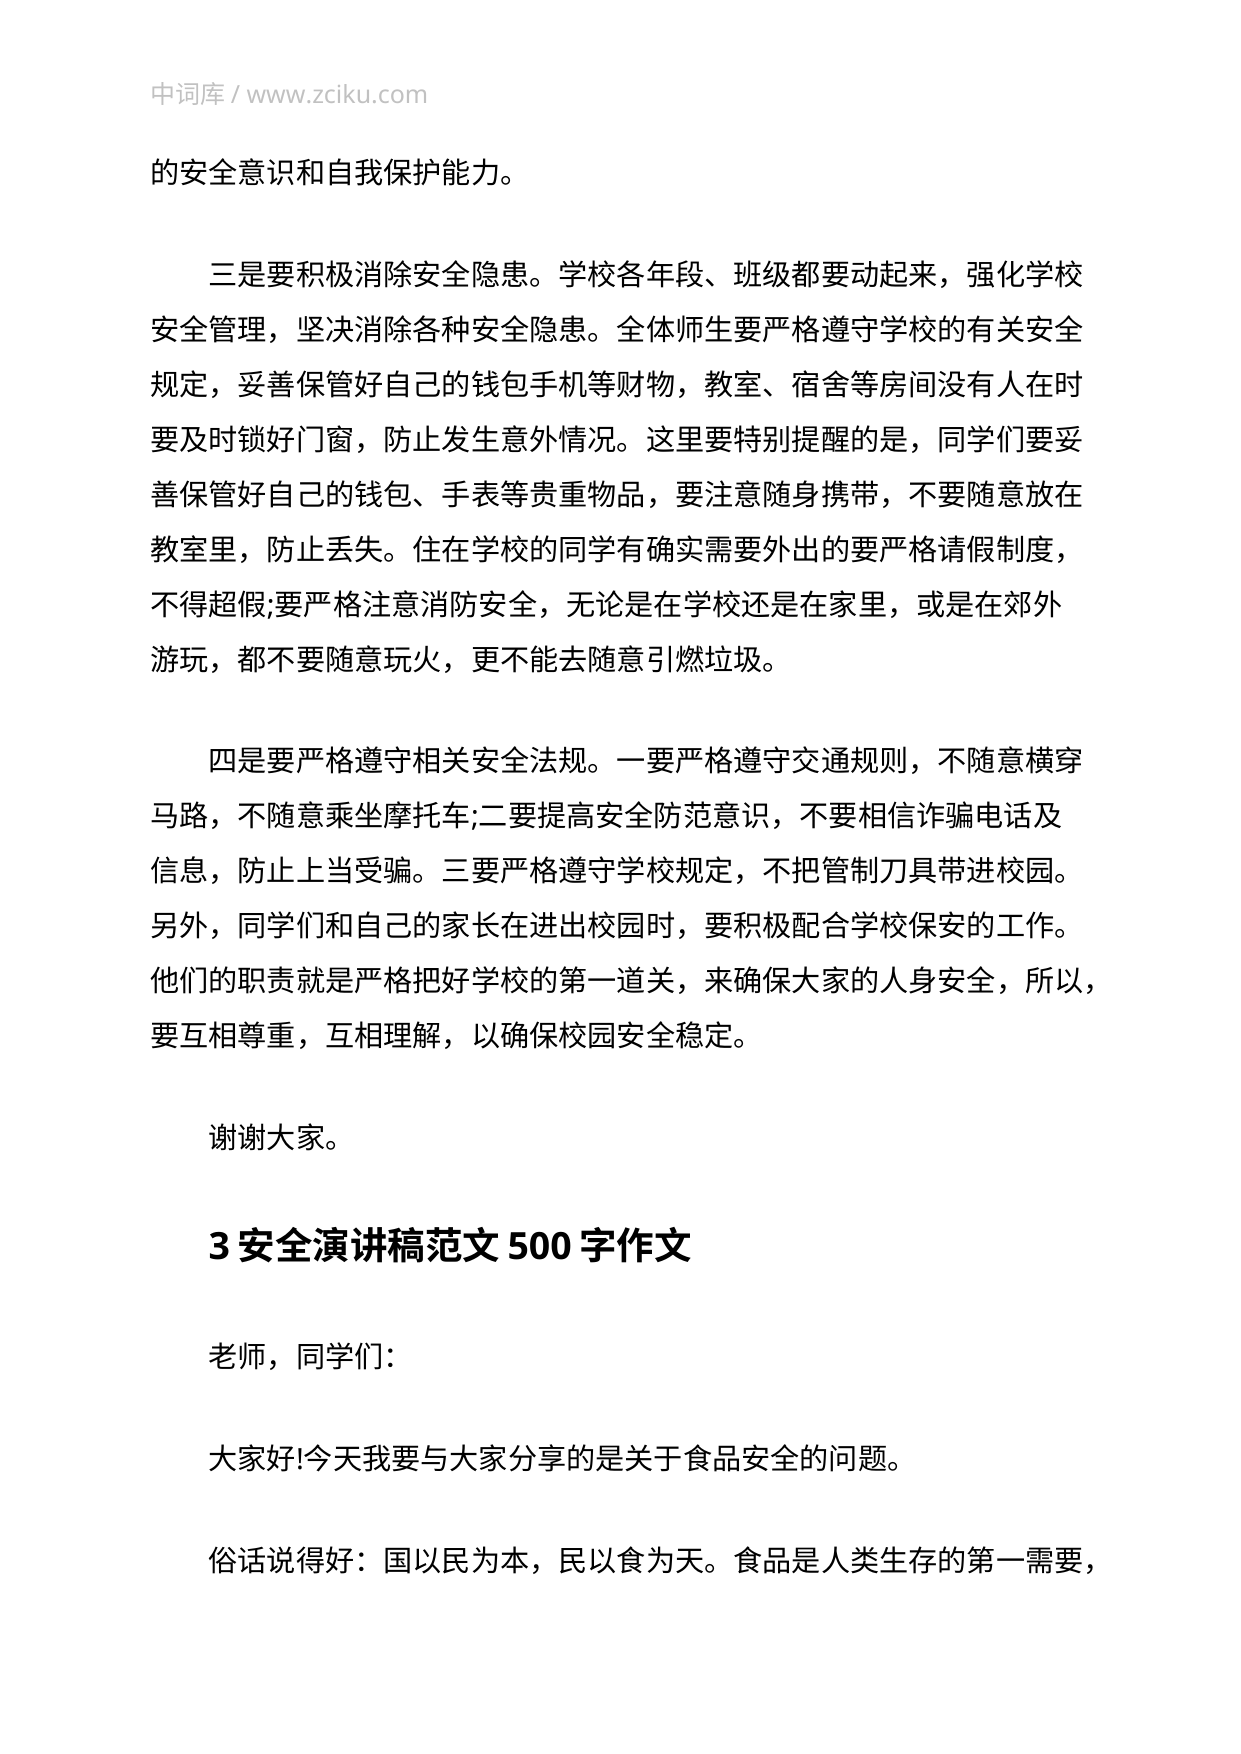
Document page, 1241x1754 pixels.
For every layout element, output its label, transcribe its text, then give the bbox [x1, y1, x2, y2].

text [150, 150, 1090, 192]
text 三是要积极消除安全隐患。学校各年段、班级都要动起来，强化学校安全管理，坚决消除各种安全隐患。全体师生要严格遵守学校的有关安全规定，妥善保管好自己的钱包手机等财物，教室、宿舍等房间没有人在时要及时锁好门窗，防止发生意外情况。这里要特别提醒的是，同学们要妥善保管好自己的钱包、手表等贵重物品，要注意随身携带，不要随意放在教室里，防止丢失。住在学校的同学有确实需要外出的要严格请假制度，不得超假;要严格注意消防安全，无论是在学校还是在家里，或是在郊外游玩，都不要随意玩火，更不能去随意引燃垃圾。 [150, 252, 1090, 678]
text 大家好!今天我要与大家分享的是关于食品安全的问题。 [150, 1435, 1090, 1478]
text 四是要严格遵守相关安全法规。一要严格遵守交通规则，不随意横穿马路，不随意乘坐摩托车;二要提高安全防范意识，不要相信诈骗电话及信息，防止上当受骗。三要严格遵守学校规定，不把管制刀具带进校园。另外，同学们和自己的家长在进出校园时，要积极配合学校保安的工作。他们的职责就是严格把好学校的第一道关，来确保大家的人身安全，所以，要互相尊重，互相理解，以确保校园安全稳定。 [150, 738, 1090, 1055]
text 老师，同学们： [150, 1334, 1090, 1376]
text 谢谢大家。 [150, 1114, 1090, 1157]
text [150, 1537, 1090, 1580]
text 3安全演讲稿范文500字作文 [150, 1216, 1090, 1271]
